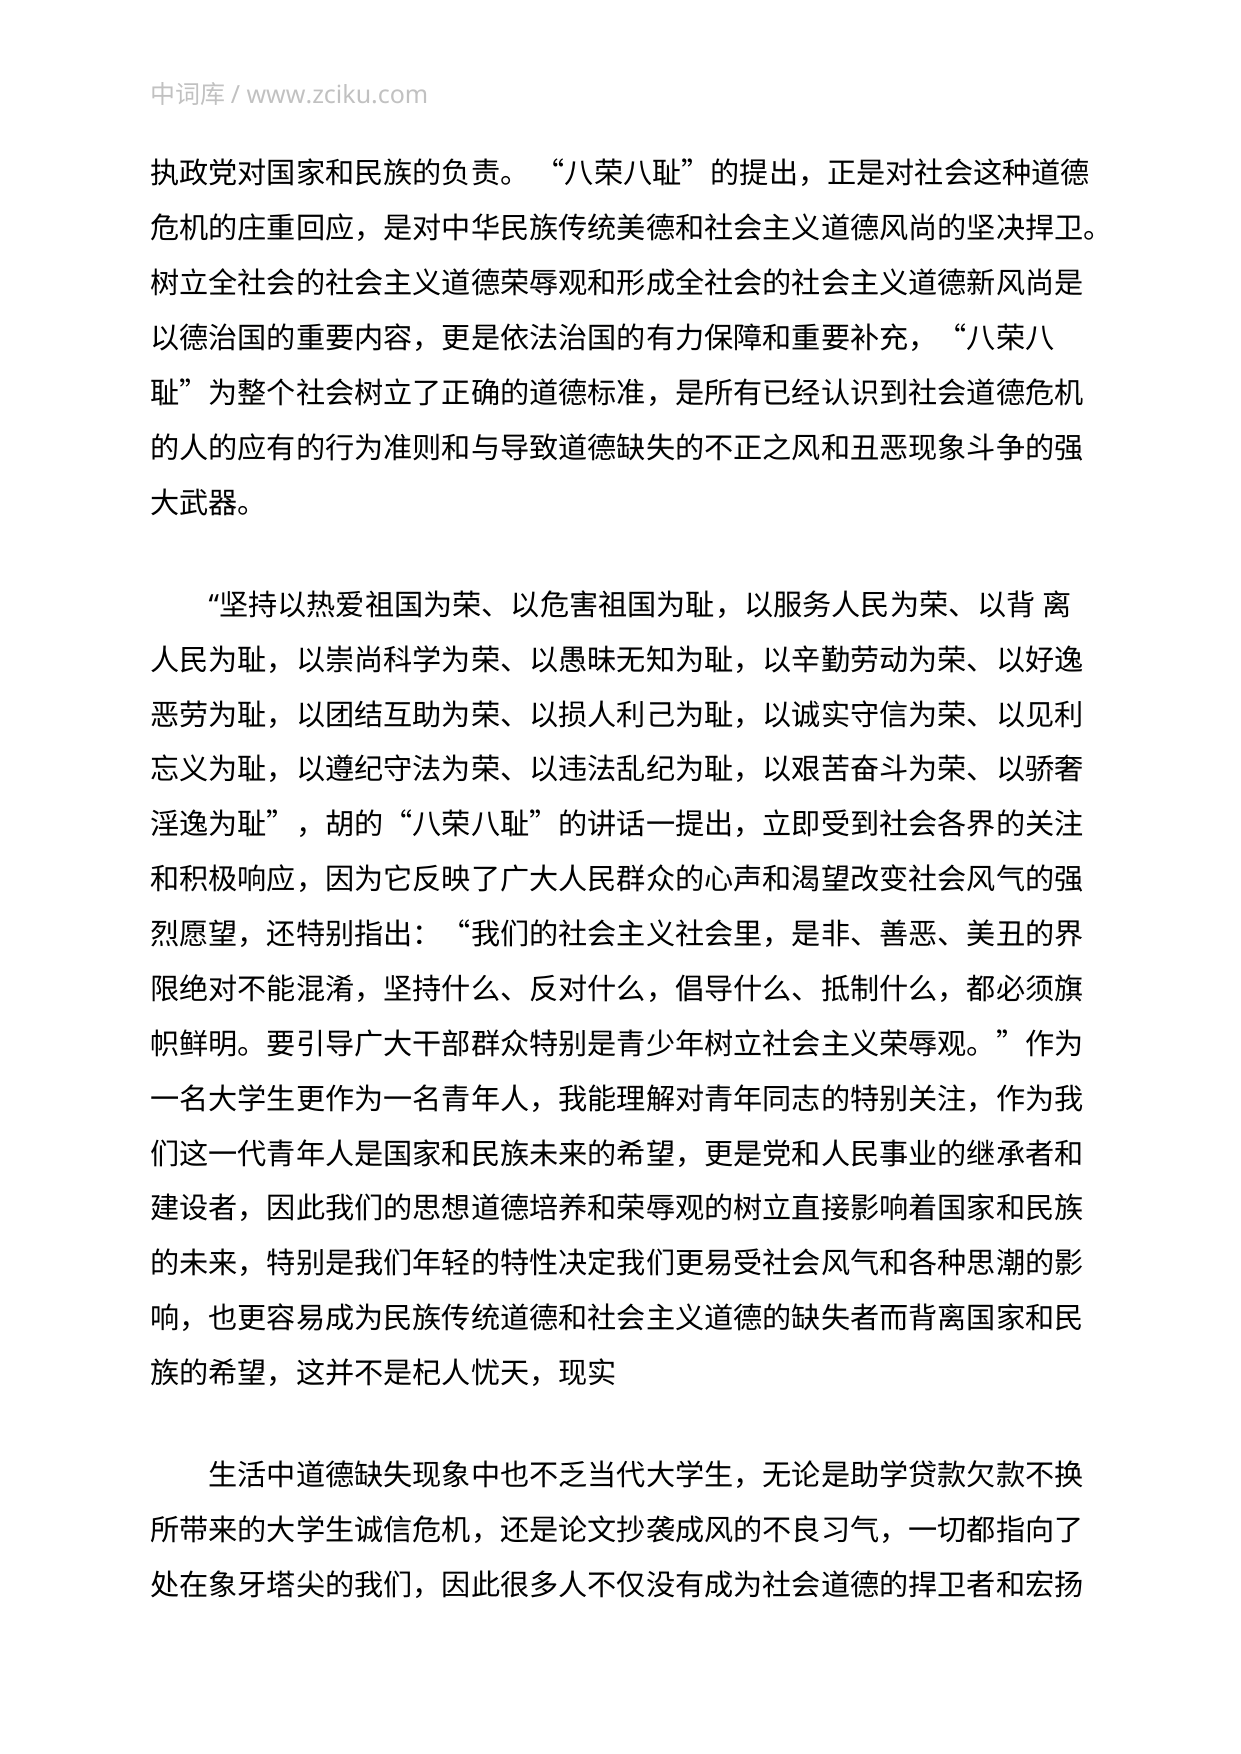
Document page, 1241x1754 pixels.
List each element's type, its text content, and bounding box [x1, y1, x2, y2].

text “坚持以热爱祖国为荣、以危害祖国为耻，以服务人民为荣、以背 离人民为耻，以崇尚科学为荣、以愚昧无知为耻，以辛勤劳动为荣、以好逸恶劳为耻，以团结互助为荣、以损人利己为耻，以诚实守信为荣、以见利忘义为耻，以遵纪守法为荣、以违法乱纪为耻，以艰苦奋斗为荣、以骄奢淫逸为耻”，胡的“八荣八耻”的讲话一提出，立即受到社会各界的关注和积极响应，因为它反映了广大人民群众的心声和渴望改变社会风气的强烈愿望，还特别指出：“我们的社会主义社会里，是非、善恶、美丑的界限绝对不能混淆，坚持什么、反对什么，倡导什么、抵制什么，都必须旗帜鲜明。要引导广大干部群众特别是青少年树立社会主义荣辱观。”作为一名大学生更作为一名青年人，我能理解对青年同志的特别关注，作为我们这一代青年人是国家和民族未来的希望，更是党和人民事业的继承者和建设者，因此我们的思想道德培养和荣辱观的树立直接影响着国家和民族的未来，特别是我们年轻的特性决定我们更易受社会风气和各种思潮的影响，也更容易成为民族传统道德和社会主义道德的缺失者而背离国家和民族的希望，这并不是杞人忧天，现实 [150, 581, 1090, 1392]
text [150, 1452, 1090, 1604]
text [150, 150, 1090, 522]
